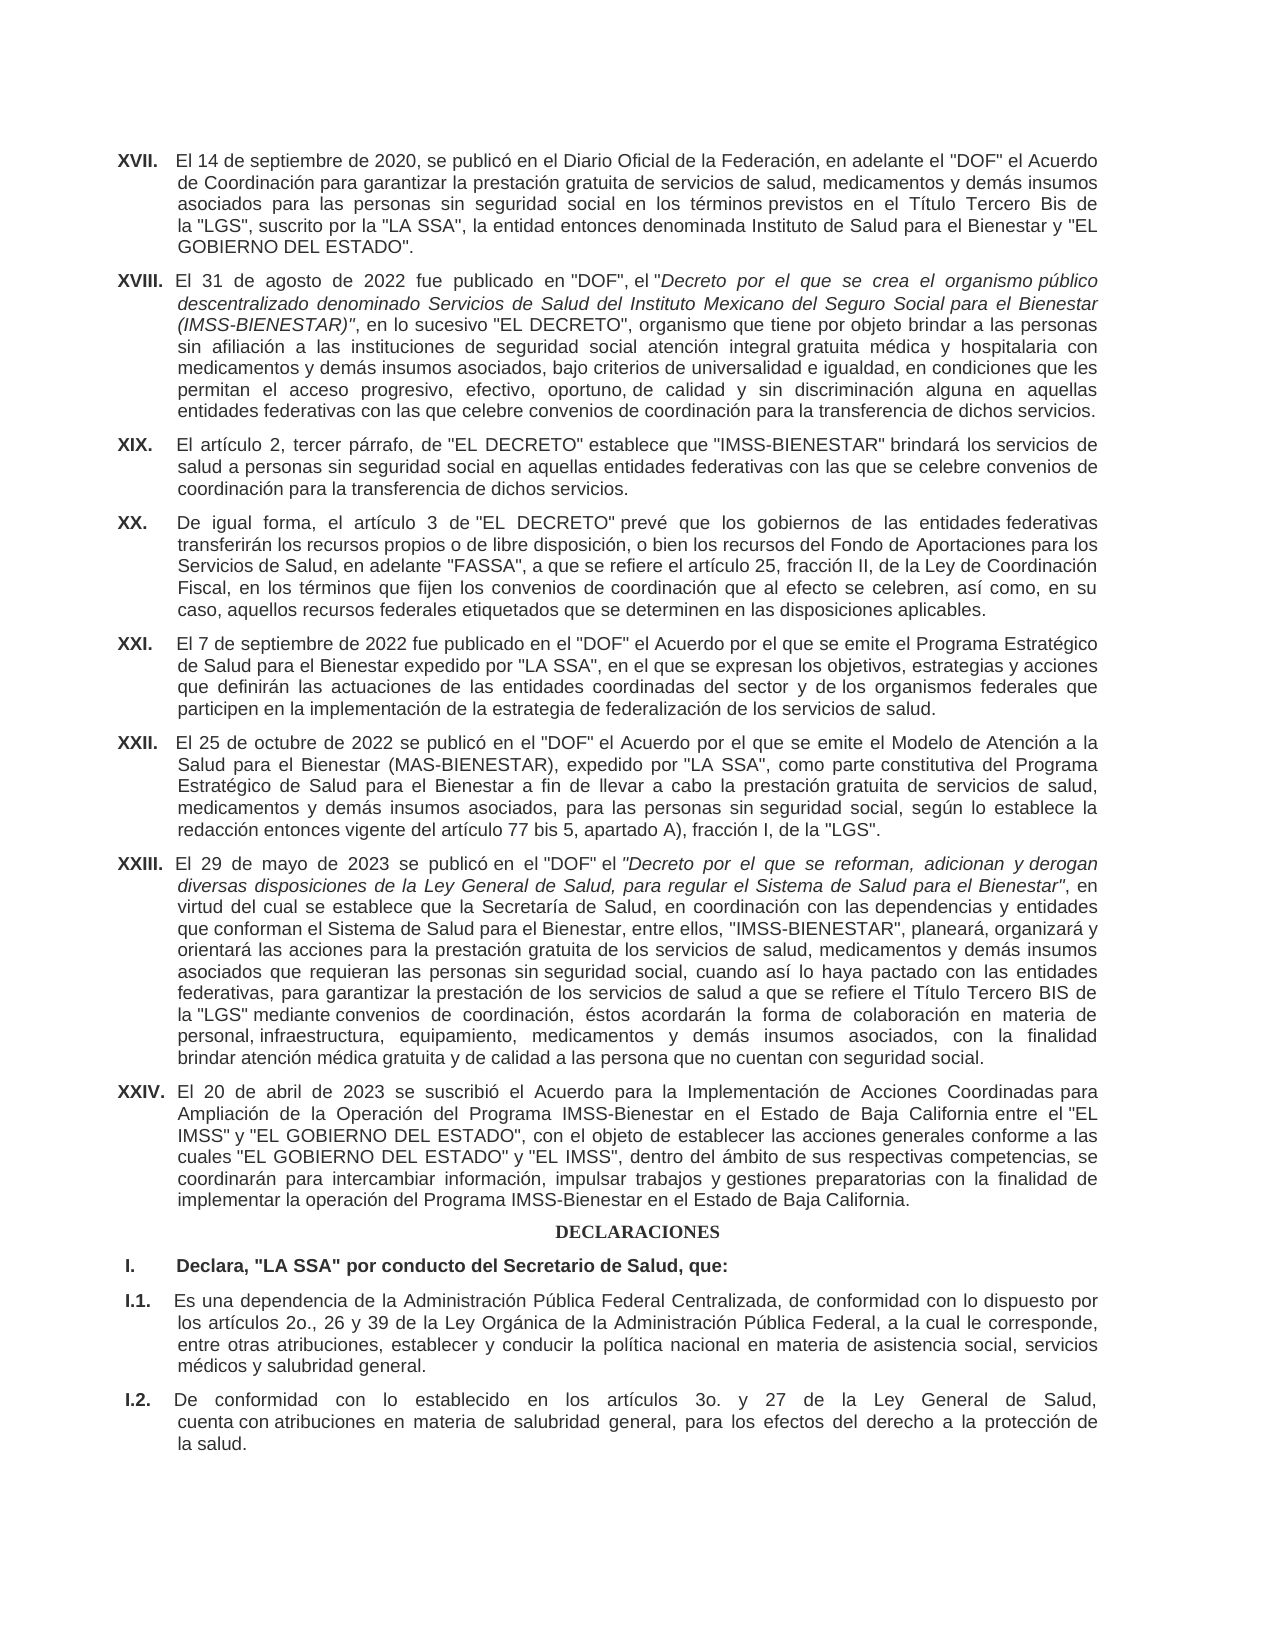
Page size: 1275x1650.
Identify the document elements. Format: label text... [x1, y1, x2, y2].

text XX. De igual forma, el artículo 3 de "EL DECRETO" prevé que los gobiernos de las entidades federativas transferirán los recursos propios o de libre disposición, o bien los recursos del Fondo de Aportaciones para los Servicios de Salud, en adelante "FASSA", a que se refiere el artículo 25, fracción II, de la Ley de Coordinación Fiscal, en los términos que fijen los convenios de coordinación que al efecto se celebren, así como, en su caso, aquellos recursos federales etiquetados que se determinen en las disposiciones aplicables. [117, 510, 1098, 620]
text XXII. El 25 de octubre de 2022 se publicó en el "DOF" el Acuerdo por el que se emite el Modelo de Atención a la Salud para el Bienestar (MAS-BIENESTAR), expedido por "LA SSA", como parte constitutiva del Programa Estratégico de Salud para el Bienestar a fin de llevar a cabo la prestación gratuita de servicios de salud, medicamentos y demás insumos asociados, para las personas sin seguridad social, según lo establece la redacción entonces vigente del artículo 77 bis 5, apartado A), fracción I, de la "LGS". [117, 730, 1098, 840]
text XIX. El artículo 2, tercer párrafo, de "EL DECRETO" establece que "IMSS-BIENESTAR" brindará los servicios de salud a personas sin seguridad social en aquellas entidades federativas con las que se celebre convenios de coordinación para la transferencia de dichos servicios. [117, 432, 1098, 499]
text I. Declara, "LA SSA" por conducto del Secretario de Salud, que: [125, 1253, 1098, 1277]
text I.1. Es una dependencia de la Administración Pública Federal Centralizada, de conformidad con lo dispuesto por los artículos 2o., 26 y 39 de la Ley Orgánica de la Administración Pública Federal, a la cual le corresponde, entre otras atribuciones, establecer y conducir la política nacional en materia de asistencia social, servicios médicos y salubridad general. [125, 1288, 1098, 1376]
text XXIII. El 29 de mayo de 2023 se publicó en el "DOF" el "Decreto por el que se reforman, adicionan y derogan diversas disposiciones de la Ley General de Salud, para regular el Sistema de Salud para el Bienestar", en virtud del cual se establece que la Secretaría de Salud, en coordinación con las dependencias y entidades que conforman el Sistema de Salud para el Bienestar, entre ellos, "IMSS-BIENESTAR", planeará, organizará y orientará las acciones para la prestación gratuita de los servicios de salud, medicamentos y demás insumos asociados que requieran las personas sin seguridad social, cuando así lo haya pactado con las entidades federativas, para garantizar la prestación de los servicios de salud a que se refiere el Título Tercero BIS de la "LGS" mediante convenios de coordinación, éstos acordarán la forma de colaboración en materia de personal, infraestructura, equipamiento, medicamentos y demás insumos asociados, con la finalidad brindar atención médica gratuita y de calidad a las persona que no cuentan con seguridad social. [117, 850, 1098, 1068]
text XVIII. El 31 de agosto de 2022 fue publicado en "DOF", el "Decreto por el que se crea el organismo público descentralizado denominado Servicios de Salud del Instituto Mexicano del Seguro Social para el Bienestar (IMSS-BIENESTAR)", en lo sucesivo "EL DECRETO", organismo que tiene por objeto brindar a las personas sin afiliación a las instituciones de seguridad social atención integral gratuita médica y hospitalaria con medicamentos y demás insumos asociados, bajo criterios de universalidad e igualdad, en condiciones que les permitan el acceso progresivo, efectivo, oportuno, de calidad y sin discriminación alguna en aquellas entidades federativas con las que celebre convenios de coordinación para la transferencia de dichos servicios. [117, 268, 1098, 422]
text XVII. El 14 de septiembre de 2020, se publicó en el Diario Oficial de la Federación, en adelante el "DOF" el Acuerdo de Coordinación para garantizar la prestación gratuita de servicios de salud, medicamentos y demás insumos asociados para las personas sin seguridad social en los términos previstos en el Título Tercero Bis de la "LGS", suscrito por la "LA SSA", la entidad entonces denominada Instituto de Salud para el Bienestar y "EL GOBIERNO DEL ESTADO". [117, 148, 1098, 258]
text I.2. De conformidad con lo establecido en los artículos 3o. y 27 de la Ley General de Salud, cuenta con atribuciones en materia de salubridad general, para los efectos del derecho a la protección de la salud. [125, 1387, 1098, 1454]
text XXI. El 7 de septiembre de 2022 fue publicado en el "DOF" el Acuerdo por el que se emite el Programa Estratégico de Salud para el Bienestar expedido por "LA SSA", en el que se expresan los objetivos, estrategias y acciones que definirán las actuaciones de las entidades coordinadas del sector y de los organismos federales que participen en la implementación de la estrategia de federalización de los servicios de salud. [117, 631, 1098, 719]
text DECLARACIONES [177, 1221, 1098, 1243]
text XXIV. El 20 de abril de 2023 se suscribió el Acuerdo para la Implementación de Acciones Coordinadas para Ampliación de la Operación del Programa IMSS-Bienestar en el Estado de Baja California entre el "EL IMSS" y "EL GOBIERNO DEL ESTADO", con el objeto de establecer las acciones generales conforme a las cuales "EL GOBIERNO DEL ESTADO" y "EL IMSS", dentro del ámbito de sus respectivas competencias, se coordinarán para intercambiar información, impulsar trabajos y gestiones preparatorias con la finalidad de implementar la operación del Programa IMSS-Bienestar en el Estado de Baja California. [117, 1079, 1098, 1211]
